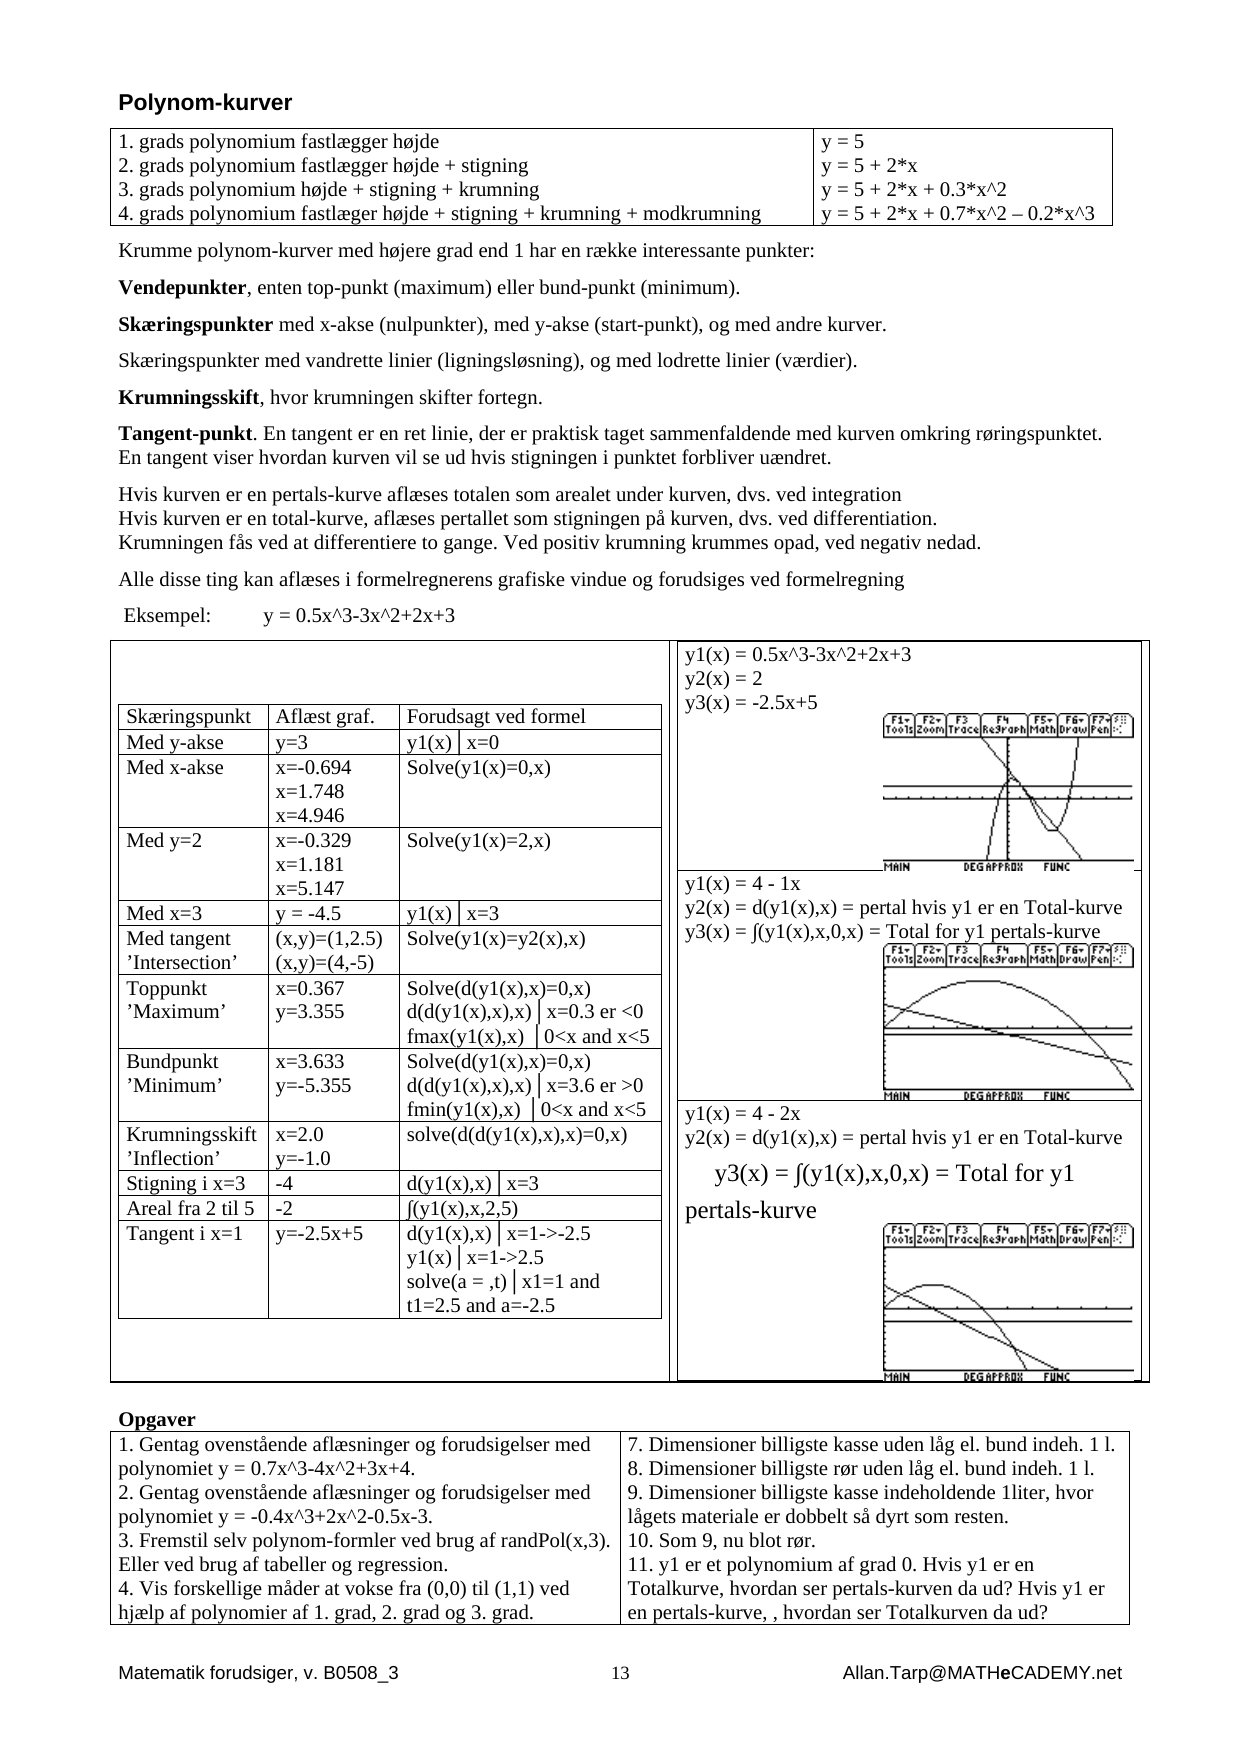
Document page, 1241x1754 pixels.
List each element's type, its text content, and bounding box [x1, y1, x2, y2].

text Skæringspunkter med x-akse (nulpunkter), med y-akse (start-punkt), og med andre kurver. [118, 311, 1122, 336]
text Krumningsskift, hvor krumningen skifter fortegn. [118, 384, 1122, 409]
table_header 1. grads polynomium fastlægger højde 2. grads polynomium fastlægger højde + stigning 3. grads polynomium højde + stigning + krumning 4. grads polynomium fastlæger højde + stigning + krumning + modkrumning [111, 129, 813, 225]
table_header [111, 1432, 620, 1624]
table_header [678, 1101, 1141, 1380]
picture [883, 943, 1134, 1100]
picture [883, 1223, 1134, 1381]
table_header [621, 1432, 1129, 1624]
table_header [1142, 641, 1149, 1381]
text Hvis kurven er en total-kurve, aflæses pertallet som stigningen på kurven, dvs. ved differentiation. [118, 506, 1122, 530]
text Krumningen fås ved at differentiere to gange. Ved positiv krumning krummes opad, ved negativ nedad. [118, 530, 1122, 554]
text Eksempel: y = 0.5x^3-3x^2+2x+3 [118, 603, 1122, 627]
table_header [670, 641, 677, 1381]
text Skæringspunkter med vandrette linier (ligningsløsning), og med lodrette linier (værdier). [118, 348, 1122, 372]
table_header [678, 871, 1141, 1100]
text Alle disse ting kan aflæses i formelregnerens grafiske vindue og forudsiges ved formelregning [118, 566, 1122, 591]
table_header [111, 641, 669, 1381]
subtitle Polynom-kurver [118, 89, 1122, 115]
text Vendepunkter, enten top-punkt (maximum) eller bund-punkt (minimum). [118, 275, 1122, 299]
text Opgaver [118, 1407, 1122, 1431]
table_header y = 5 y = 5 + 2*x y = 5 + 2*x + 0.3*x^2 y = 5 + 2*x + 0.7*x^2 – 0.2*x^3 [814, 129, 1112, 225]
text Tangent-punkt. En tangent er en ret linie, der er praktisk taget sammenfaldende med kurven omkring røringspunktet. En tangent viser hvordan kurven vil se ud hvis stigningen i punktet forbliver uændret. [118, 421, 1122, 469]
picture [883, 713, 1134, 871]
text Krumme polynom-kurver med højere grad end 1 har en række interessante punkter: [118, 238, 1122, 262]
text Hvis kurven er en pertals-kurve aflæses totalen som arealet under kurven, dvs. ved integration [118, 482, 1122, 506]
table_header [678, 642, 1141, 870]
